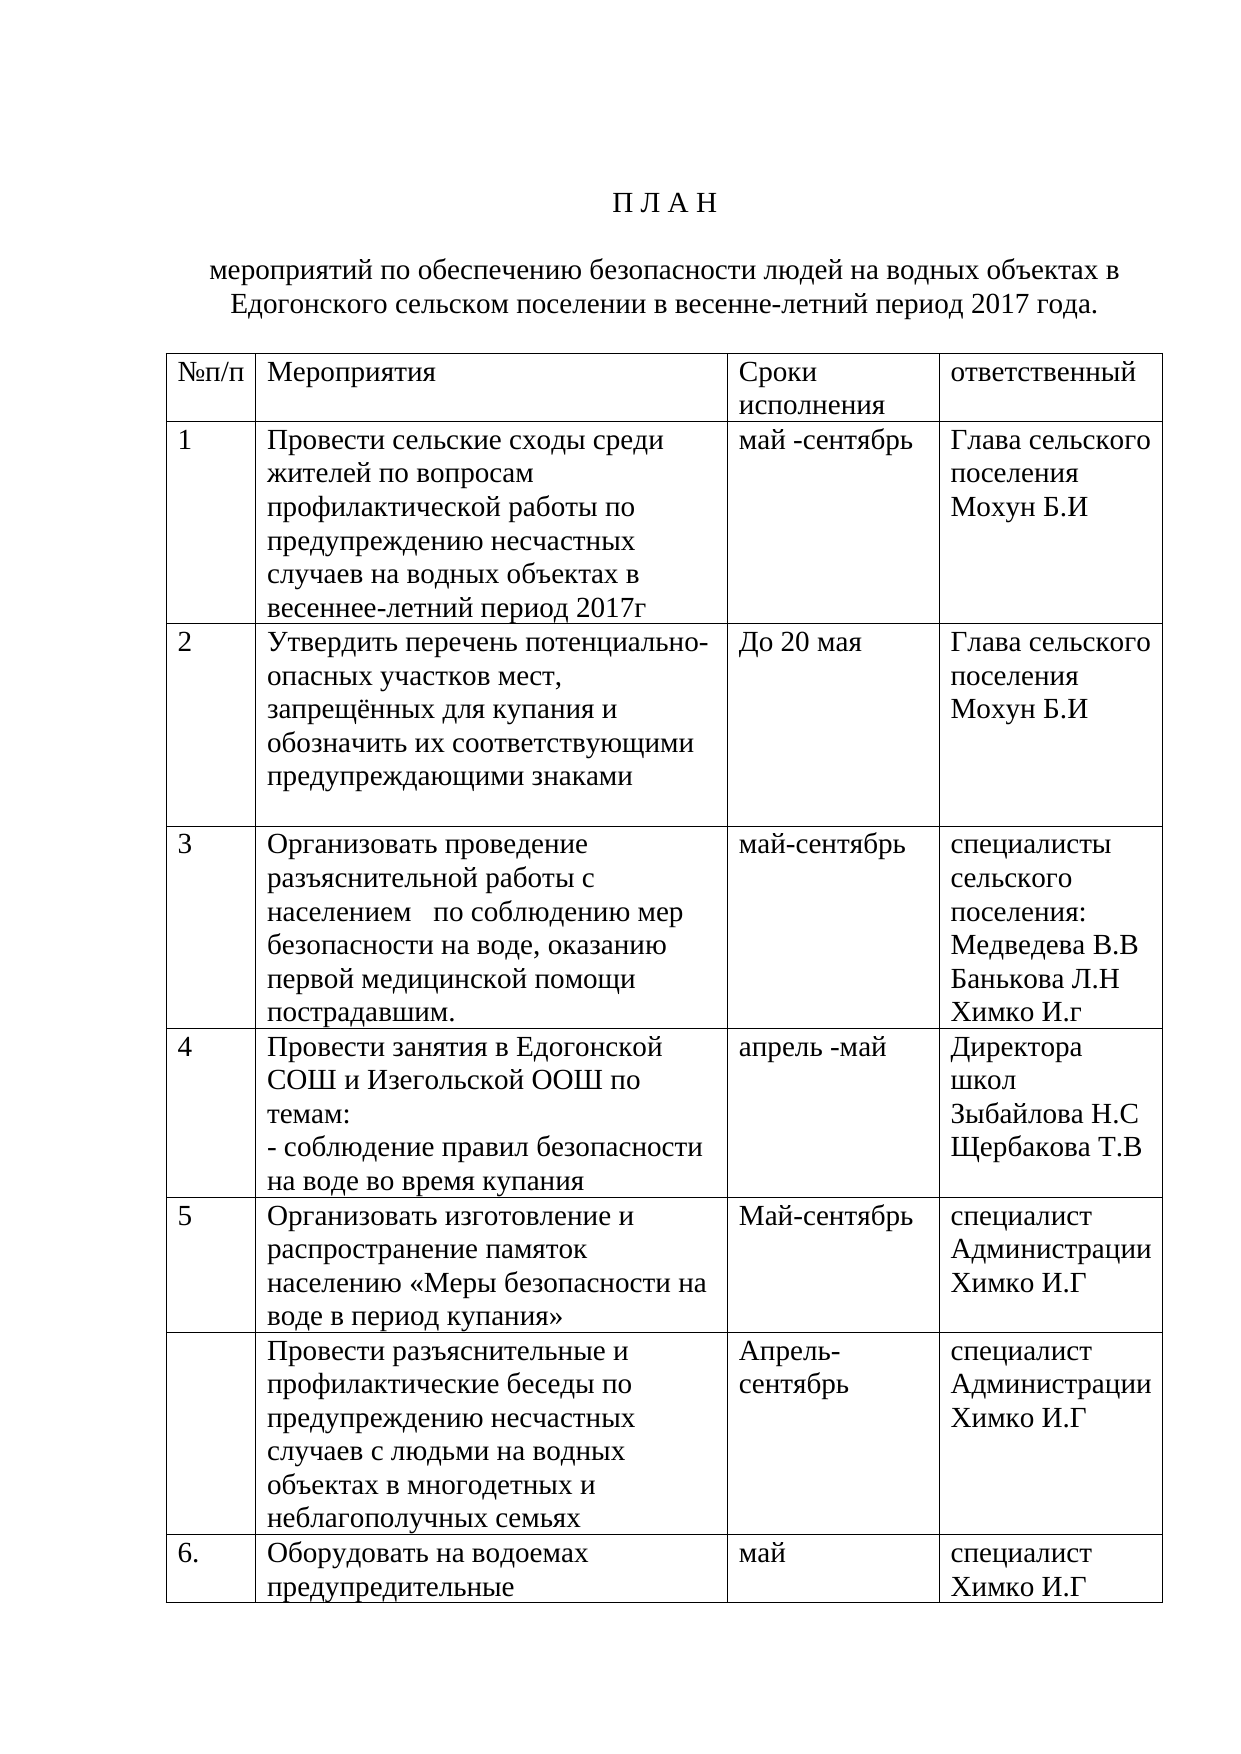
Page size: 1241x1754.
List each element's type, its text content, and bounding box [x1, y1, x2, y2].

table_cell [167, 1333, 255, 1534]
table_cell специалисты сельского поселения: Медведева В.В Банькова Л.Н Химко И.г [940, 827, 1162, 1028]
text мероприятий по обеспечению безопасности людей на водных объектах в Едогонского сельском поселении в весенне-летний период 2017 года. [177, 252, 1152, 319]
table_cell специалист Администрации Химко И.Г [940, 1198, 1162, 1332]
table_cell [256, 1535, 727, 1602]
table_cell Организовать изготовление и распространение памяток населению «Меры безопасности на воде в период купания» [256, 1198, 727, 1332]
table_cell май-сентябрь [728, 827, 939, 1028]
table_cell май -сентябрь [728, 422, 939, 623]
table_cell 3 [167, 827, 255, 1028]
table_cell 5 [167, 1198, 255, 1332]
table_cell Утвердить перечень потенциально- опасных участков мест, запрещённых для купания и обозначить их соответствующими предупреждающими знаками [256, 624, 727, 826]
table_cell Глава сельского поселения Мохун Б.И [940, 422, 1162, 623]
table_cell 2 [167, 624, 255, 826]
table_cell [940, 1535, 1162, 1602]
table_cell 1 [167, 422, 255, 623]
table_header ответственный [940, 354, 1162, 421]
table_cell 4 [167, 1029, 255, 1197]
table_header Мероприятия [256, 354, 727, 421]
table_header Сроки исполнения [728, 354, 939, 421]
table_cell Глава сельского поселения Мохун Б.И [940, 624, 1162, 826]
table_cell Организовать проведение разъяснительной работы с населением по соблюдению мер безопасности на воде, оказанию первой медицинской помощи пострадавшим. [256, 827, 727, 1028]
text П Л А Н [177, 185, 1152, 219]
table_cell Провести разъяснительные и профилактические беседы по предупреждению несчастных случаев с людьми на водных объектах в многодетных и неблагополучных семьях [256, 1333, 727, 1534]
table_cell До 20 мая [728, 624, 939, 826]
table_cell Апрель-сентябрь [728, 1333, 939, 1534]
table_cell апрель -май [728, 1029, 939, 1197]
table_cell специалист Администрации Химко И.Г [940, 1333, 1162, 1534]
table_cell май [728, 1535, 939, 1602]
table_cell Провести сельские сходы среди жителей по вопросам профилактической работы по предупреждению несчастных случаев на водных объектах в весеннее-летний период 2017г [256, 422, 727, 623]
table_cell Май-сентябрь [728, 1198, 939, 1332]
table_cell Директора школ Зыбайлова Н.С Щербакова Т.В [940, 1029, 1162, 1197]
table_header №п/п [167, 354, 255, 421]
table_cell Провести занятия в Едогонской СОШ и Изегольской ООШ по темам: - соблюдение правил безопасности на воде во время купания [256, 1029, 727, 1197]
table_cell 6. [167, 1535, 255, 1602]
